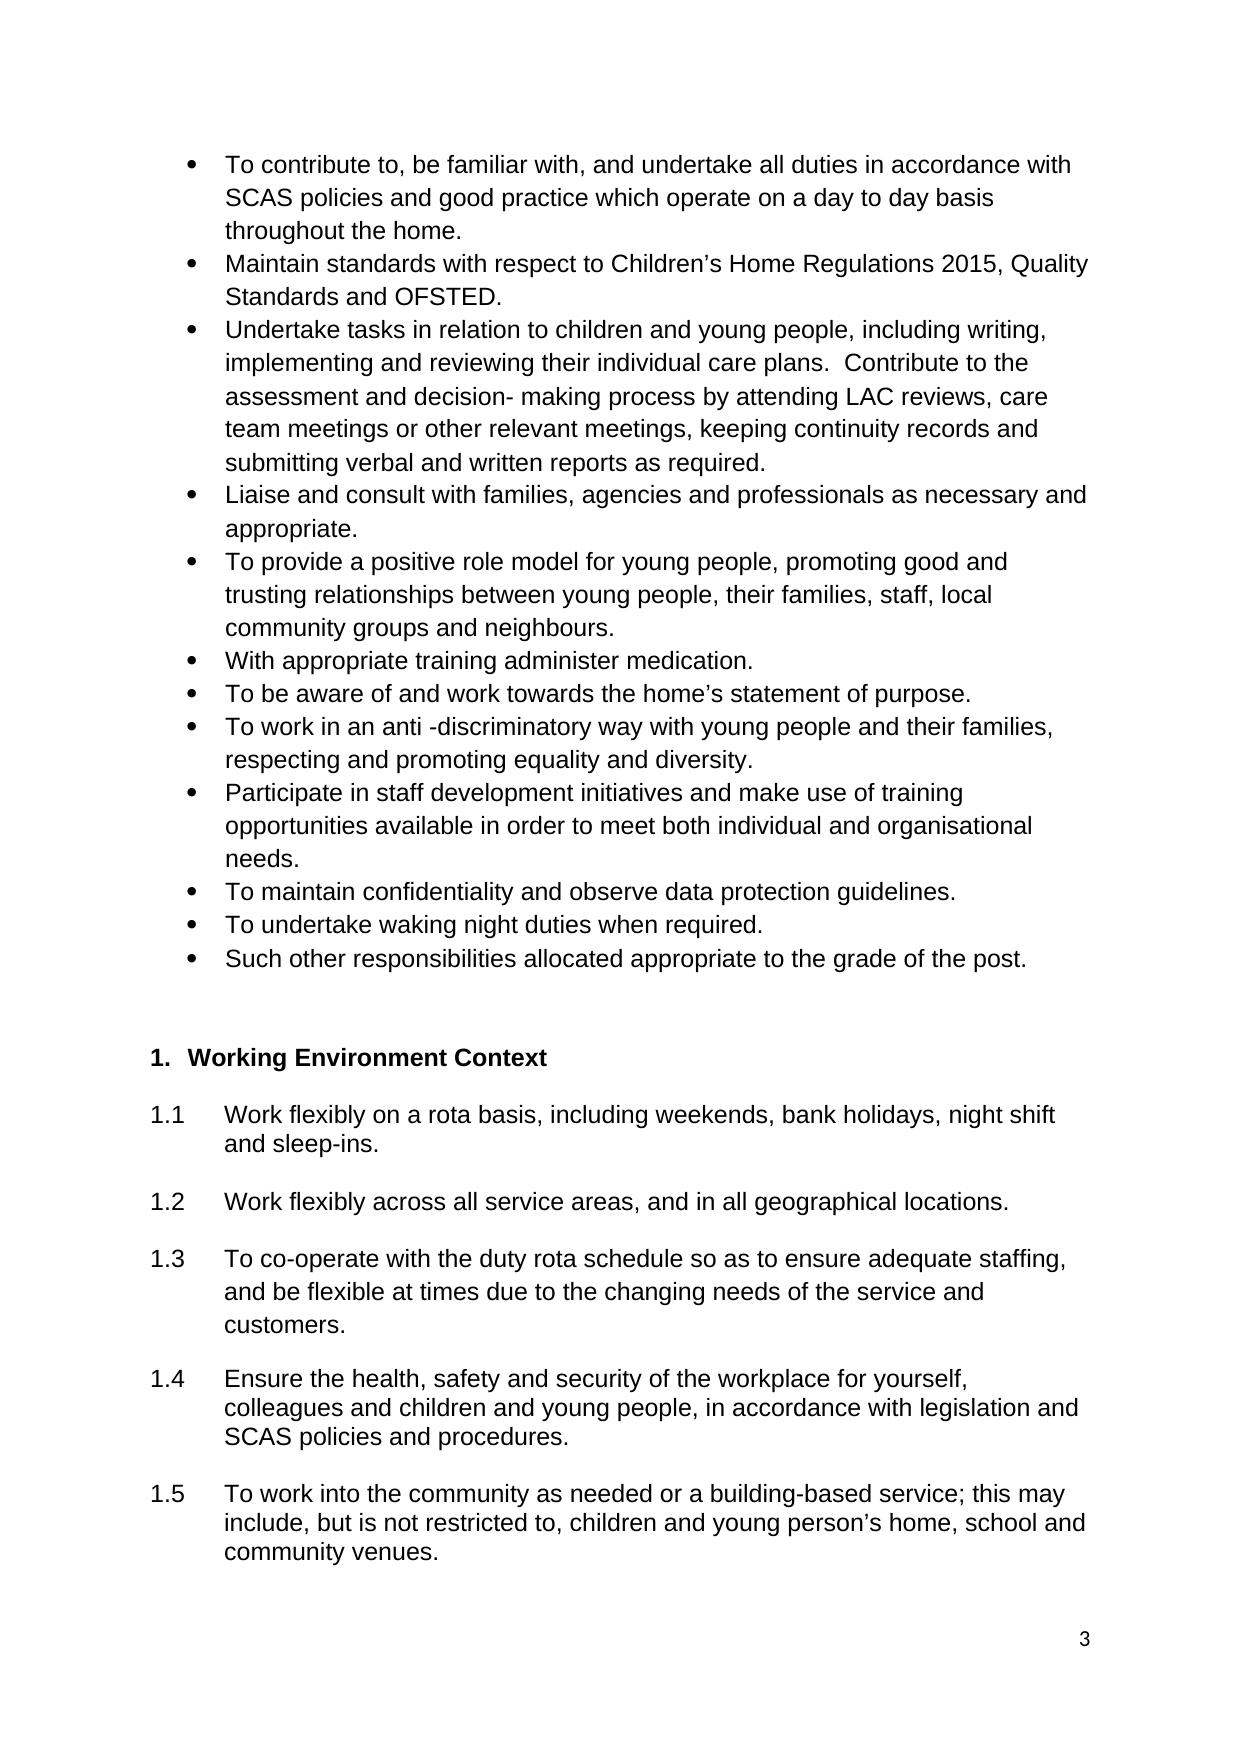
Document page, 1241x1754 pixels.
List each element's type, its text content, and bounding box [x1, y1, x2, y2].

list Liaise and consult with families, agencies and professionals as necessary and appropriate. [187, 481, 1090, 542]
list To undertake waking night duties when required. [187, 911, 1090, 939]
list Working Environment Context [150, 1043, 1090, 1072]
list To be aware of and work towards the home’s statement of purpose. [187, 679, 1090, 708]
list To work in an anti -discriminatory way with young people and their families, respecting and promoting equality and diversity. [187, 712, 1090, 774]
list With appropriate training administer medication. [187, 646, 1090, 675]
text 1.4 Ensure the health, safety and security of the workplace for yourself, colleagues and children and young people, in accordance with legislation and SCAS policies and procedures. [150, 1364, 1090, 1450]
list To contribute to, be familiar with, and undertake all duties in accordance with SCAS policies and good practice which operate on a day to day basis throughout the home. [187, 150, 1090, 245]
text 1.1 Work flexibly on a rota basis, including weekends, bank holidays, night shift and sleep-ins. [150, 1100, 1090, 1158]
text 1.2 Work flexibly across all service areas, and in all geographical locations. [150, 1187, 1090, 1215]
list Such other responsibilities allocated appropriate to the grade of the post. [187, 944, 1090, 972]
list To maintain confidentiality and observe data protection guidelines. [187, 877, 1090, 906]
list Maintain standards with respect to Children’s Home Regulations 2015, Quality Standards and OFSTED. [187, 249, 1090, 311]
text 1.5 To work into the community as needed or a building-based service; this may include, but is not restricted to, children and young person’s home, school and community venues. [150, 1479, 1090, 1565]
list To provide a positive role model for young people, promoting good and trusting relationships between young people, their families, staff, local community groups and neighbours. [187, 547, 1090, 642]
text 1.3 To co-operate with the duty rota schedule so as to ensure adequate staffing, and be flexible at times due to the changing needs of the service and customers. [150, 1244, 1090, 1339]
list Participate in staff development initiatives and make use of training opportunities available in order to meet both individual and organisational needs. [187, 778, 1090, 873]
list Undertake tasks in relation to children and young people, including writing, implementing and reviewing their individual care plans. Contribute to the assessment and decision- making process by attending LAC reviews, care team meetings or other relevant meetings, keeping continuity records and submitting verbal and written reports as required. [187, 315, 1090, 476]
